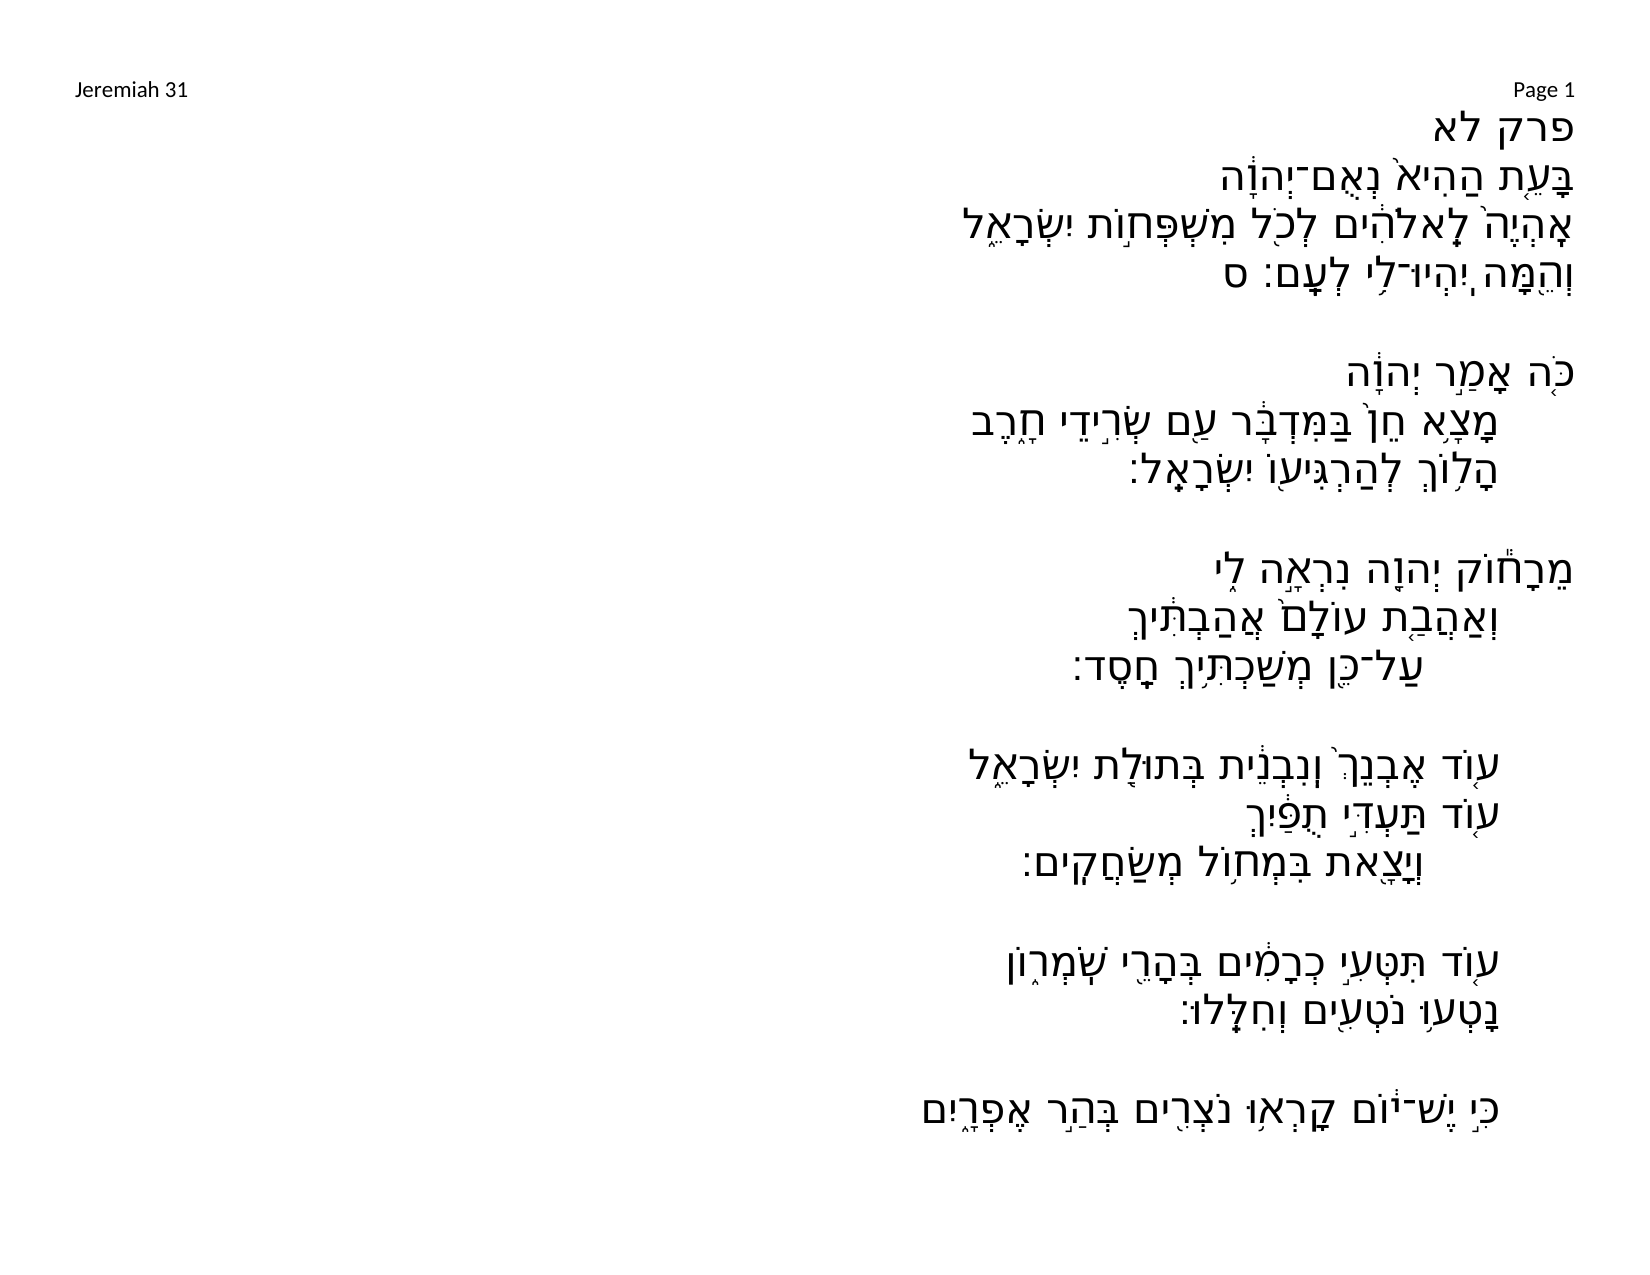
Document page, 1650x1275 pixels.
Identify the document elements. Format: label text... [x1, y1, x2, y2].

text ע֤וֹד אֶבְנֵךְ֙ וְֽנִבְנֵ֔ית בְּתוּלַ֖ת יִשְׂרָאֵ֑ל [75, 741, 1575, 789]
text מֵרָח֕וֹק יְהוָ֖ה נִרְאָ֣ה לִ֑י [75, 544, 1575, 593]
text וְיָצָ֖את בִּמְח֥וֹל מְשַׂחֲקִֽים׃ [75, 838, 1575, 887]
text וְהֵ֖מָּה יִֽהְיוּ־לִ֥י לְעָֽם׃ ס [75, 249, 1575, 297]
text ע֚וֹד תַּעְדִּ֣י תֻפַּ֔יִךְ [75, 789, 1575, 838]
text כִּ֣י יֶשׁ־י֔וֹם קָרְא֥וּ נֹצְרִ֖ים בְּהַ֣ר אֶפְרָ֑יִם [75, 1085, 1575, 1134]
text ע֚וֹד תִּטְּעִ֣י כְרָמִ֔ים בְּהָרֵ֖י שֹֽׁמְר֑וֹן [75, 937, 1575, 986]
text וְאַהֲבַ֤ת עוֹלָם֙ אֲהַבְתִּ֔יךְ [75, 593, 1575, 642]
text מָצָ֥א חֵן֙ בַּמִּדְבָּ֔ר עַ֖ם שְׂרִ֣ידֵי חָ֑רֶב [75, 397, 1575, 445]
text הָל֥וֹךְ לְהַרְגִּיע֖וֹ יִשְׂרָאֵֽל׃ [75, 445, 1575, 494]
text נָטְע֥וּ נֹטְעִ֖ים וְחִלֵּֽלוּ׃ [75, 986, 1575, 1034]
text אֶֽהְיֶה֙ לֵֽאלֹהִ֔ים לְכֹ֖ל מִשְׁפְּח֣וֹת יִשְׂרָאֵ֑ל [75, 200, 1575, 249]
text בָּעֵ֤ת הַהִיא֙ נְאֻם־יְהוָ֔ה [75, 152, 1575, 200]
text כֹּ֚ה אָמַ֣ר יְהוָ֔ה [75, 348, 1575, 397]
text פרק לא [75, 103, 1575, 152]
text עַל־כֵּ֖ן מְשַׁכְתִּ֥יךְ חָֽסֶד׃ [75, 642, 1575, 690]
